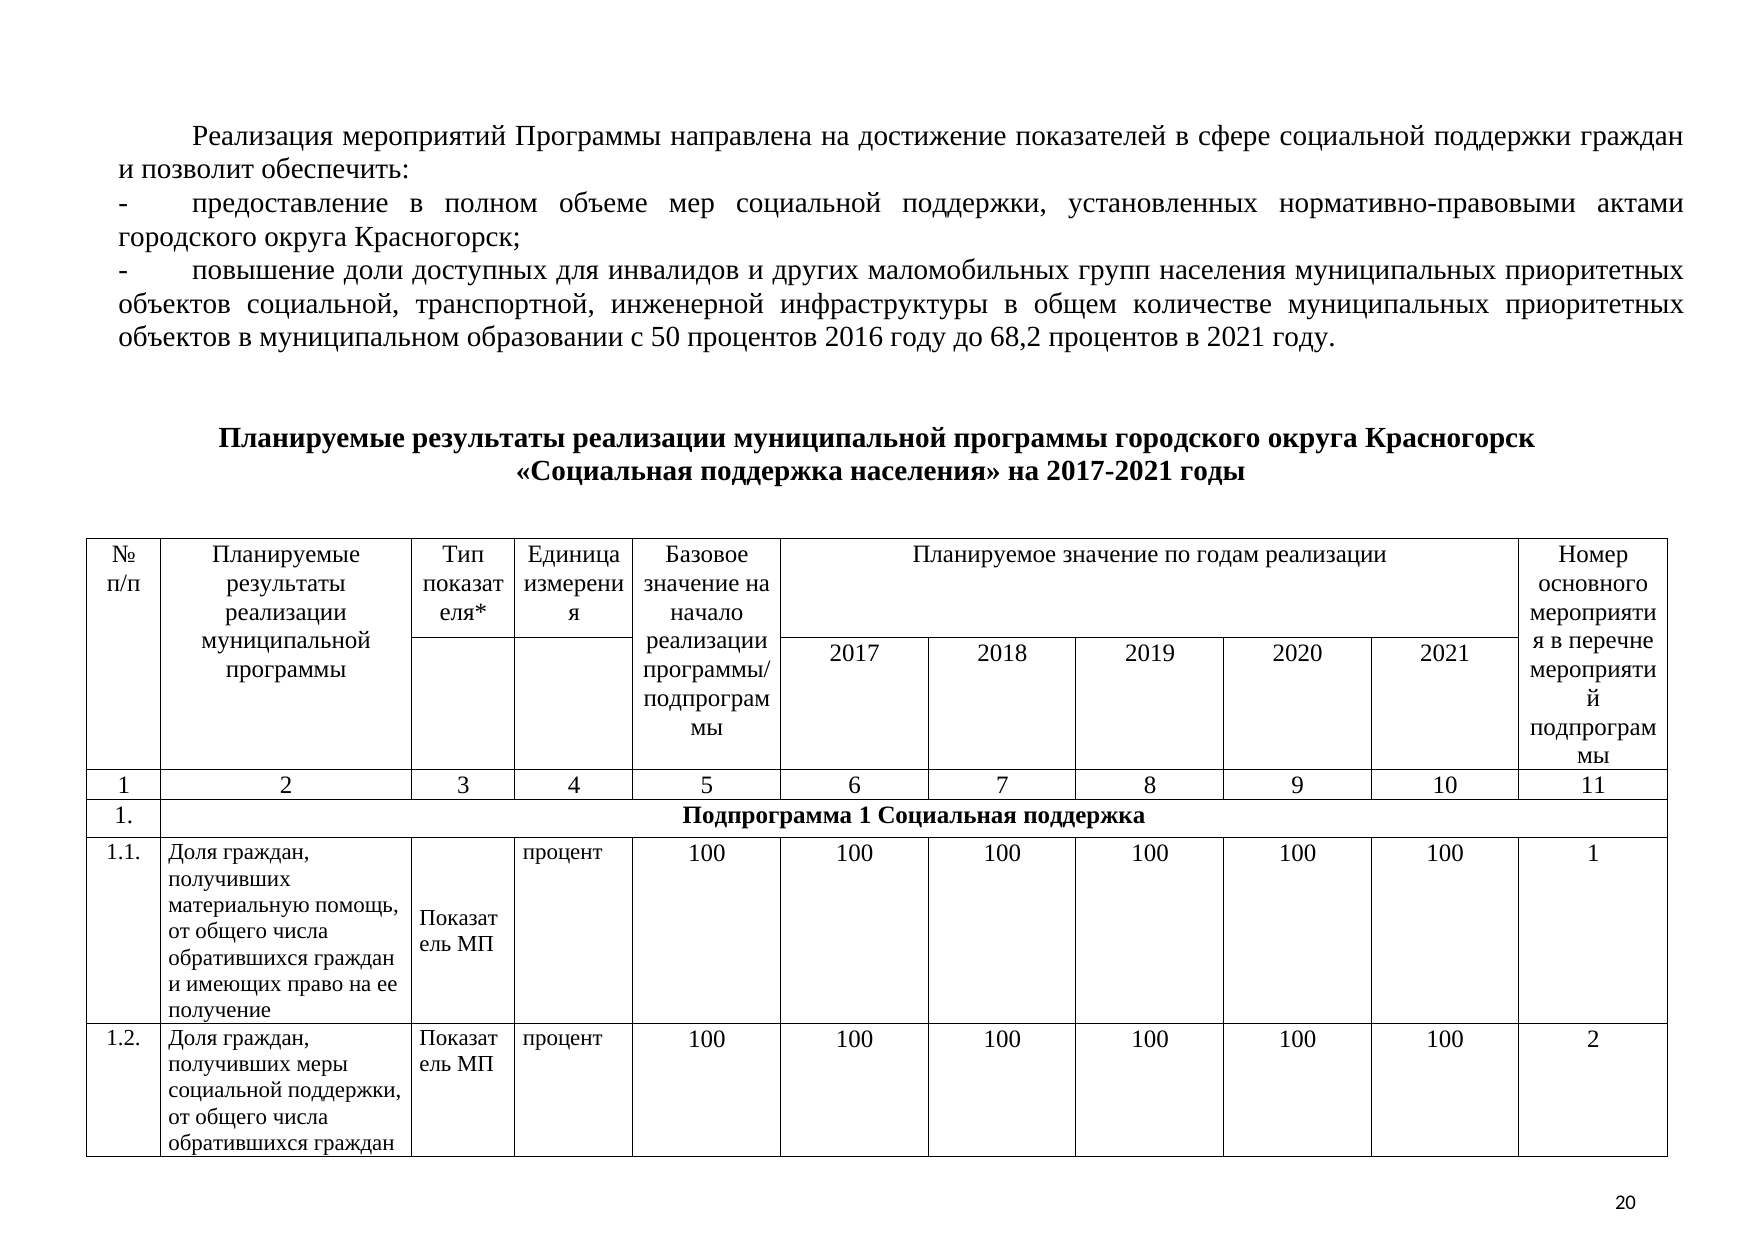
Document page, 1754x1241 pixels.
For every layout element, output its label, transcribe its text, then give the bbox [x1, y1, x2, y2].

table_cell 1. [87, 800, 160, 837]
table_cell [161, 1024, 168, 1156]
table_cell 100 [1372, 1024, 1518, 1156]
table_cell 2019 [1076, 638, 1223, 769]
table_cell 2018 [929, 638, 1075, 769]
table_cell 2017 [781, 638, 928, 769]
table_cell 100 [781, 838, 928, 1023]
table_cell 100 [1224, 1024, 1371, 1156]
table_cell 2 [1519, 1024, 1667, 1156]
text «Социальная поддержка населения» на 2017-2021 годы [118, 453, 1636, 487]
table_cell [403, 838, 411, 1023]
table_cell 100 [781, 1024, 928, 1156]
text Планируемые результаты реализации муниципальной программы городского округа Красногорск [118, 420, 1636, 453]
table_header Планируемые результаты реализации муниципальной программы [161, 539, 411, 769]
table_header Единица измерения [515, 539, 632, 637]
table_cell процент [515, 838, 632, 1023]
table_header № п/п [87, 539, 160, 769]
table_cell 100 [1076, 1024, 1223, 1156]
table_cell 2020 [1224, 638, 1371, 769]
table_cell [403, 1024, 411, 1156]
table_cell 2021 [1372, 638, 1518, 769]
table_cell 100 [633, 838, 780, 1023]
table_cell 100 [929, 1024, 1075, 1156]
table_cell 100 [929, 838, 1075, 1023]
table_header Базовое значение на начало реализации программы/подпрограммы [633, 539, 780, 769]
table_cell 100 [1372, 838, 1518, 1023]
table_cell Показатель МП [412, 1024, 514, 1156]
table_cell Показатель МП [412, 838, 514, 1023]
table_cell 100 [1076, 838, 1223, 1023]
title Реализация мероприятий Программы направлена на достижение показателей в сфере социальной поддержки граждан и позволит обеспечить: [118, 118, 1686, 185]
table_cell 1 [1519, 838, 1667, 1023]
title - повышение доли доступных для инвалидов и других маломобильных групп населения муниципальных приоритетных объектов социальной, транспортной, инженерной инфраструктуры в общем количестве муниципальных приоритетных объектов в муниципальном образовании с 50 процентов 2016 году до 68,2 процентов в 2021 году. [118, 252, 1686, 353]
title - предоставление в полном объеме мер социальной поддержки, установленных нормативно-правовыми актами городского округа Красногорск; [118, 185, 1686, 252]
table_cell процент [515, 1024, 632, 1156]
table_header Тип показателя* [412, 539, 514, 637]
table_cell [412, 638, 514, 769]
table_header Планируемое значение по годам реализации [781, 539, 1518, 637]
table_cell 100 [633, 1024, 780, 1156]
table_cell 100 [1224, 838, 1371, 1023]
table_cell 1.2. [87, 1024, 160, 1156]
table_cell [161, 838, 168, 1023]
table_cell Подпрограмма 1 Социальная поддержка [161, 800, 1667, 837]
table_cell 1.1. [87, 838, 160, 1023]
table_cell [515, 638, 632, 769]
